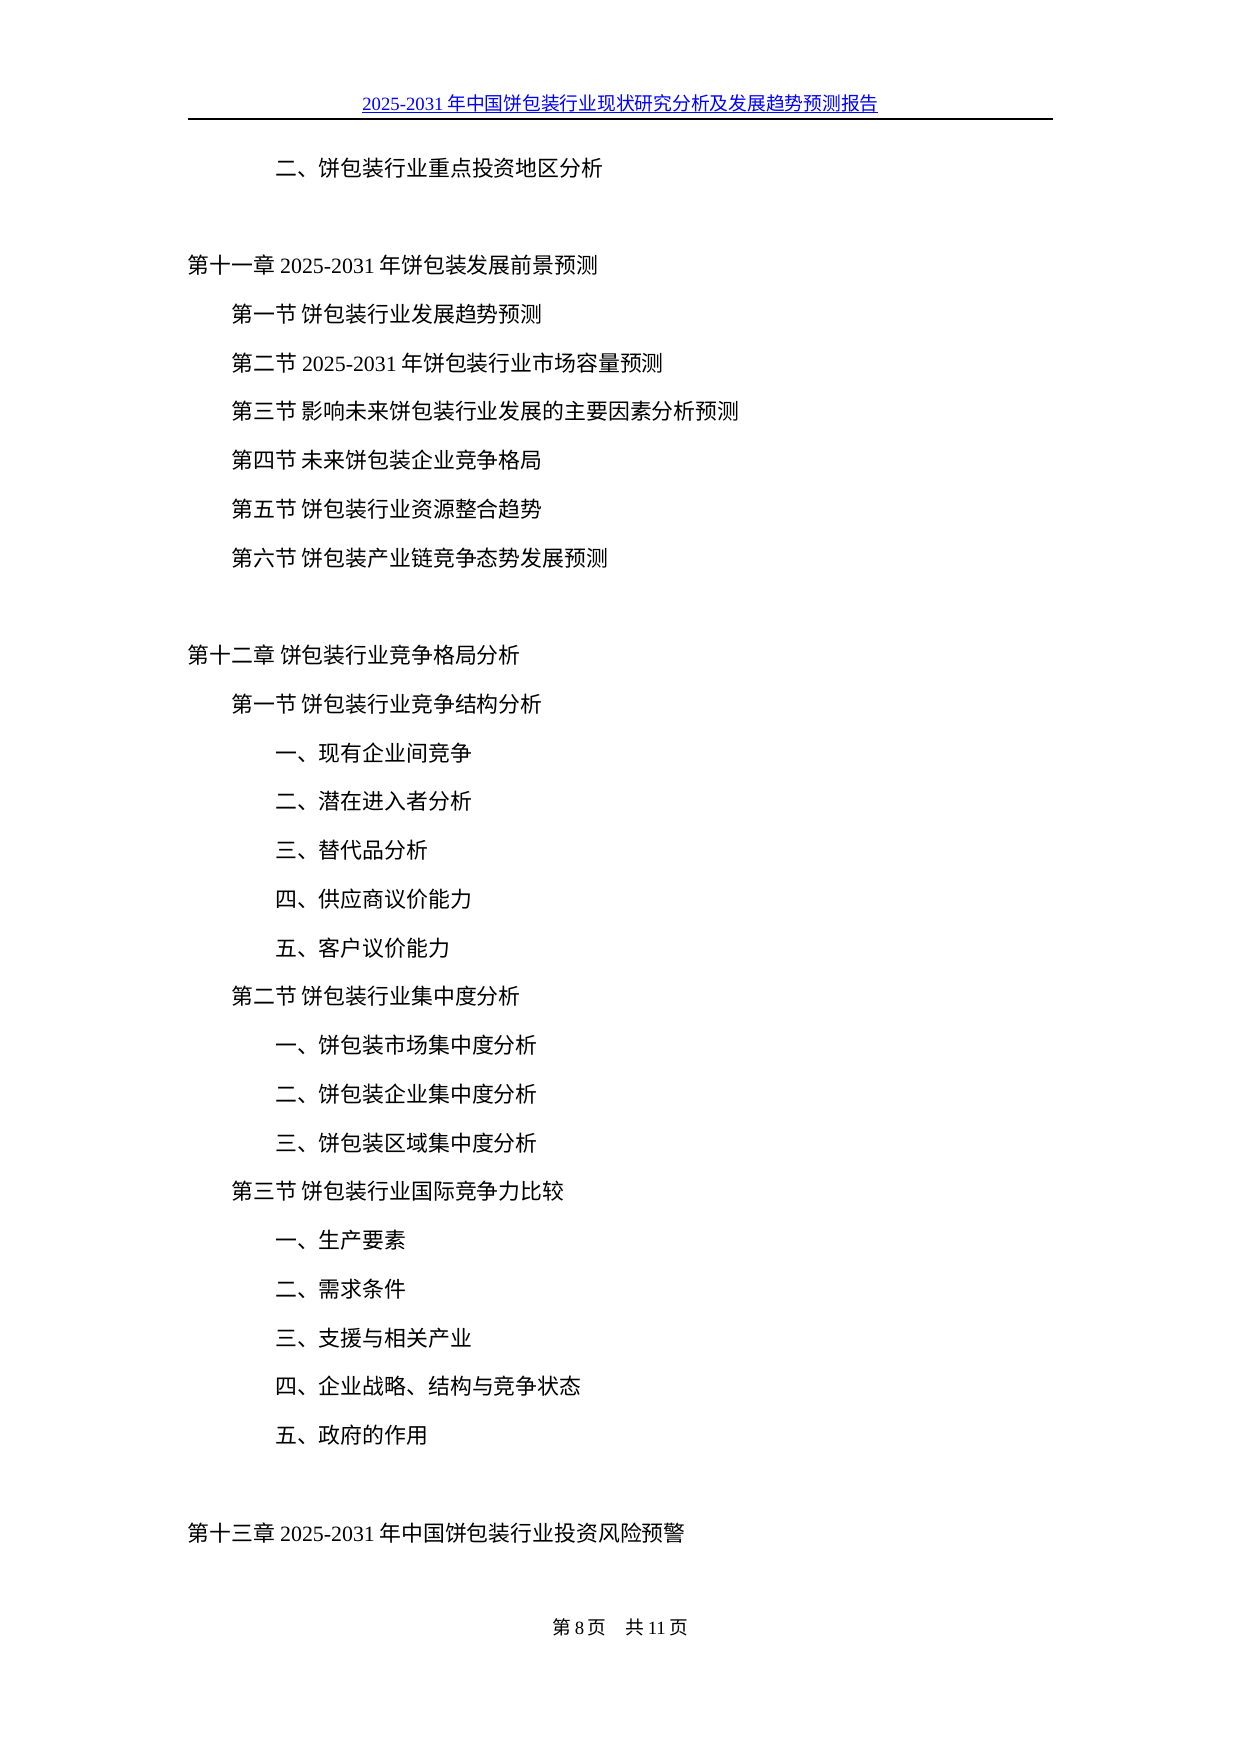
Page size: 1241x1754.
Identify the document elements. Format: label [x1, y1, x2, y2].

text [187, 150, 1053, 1548]
